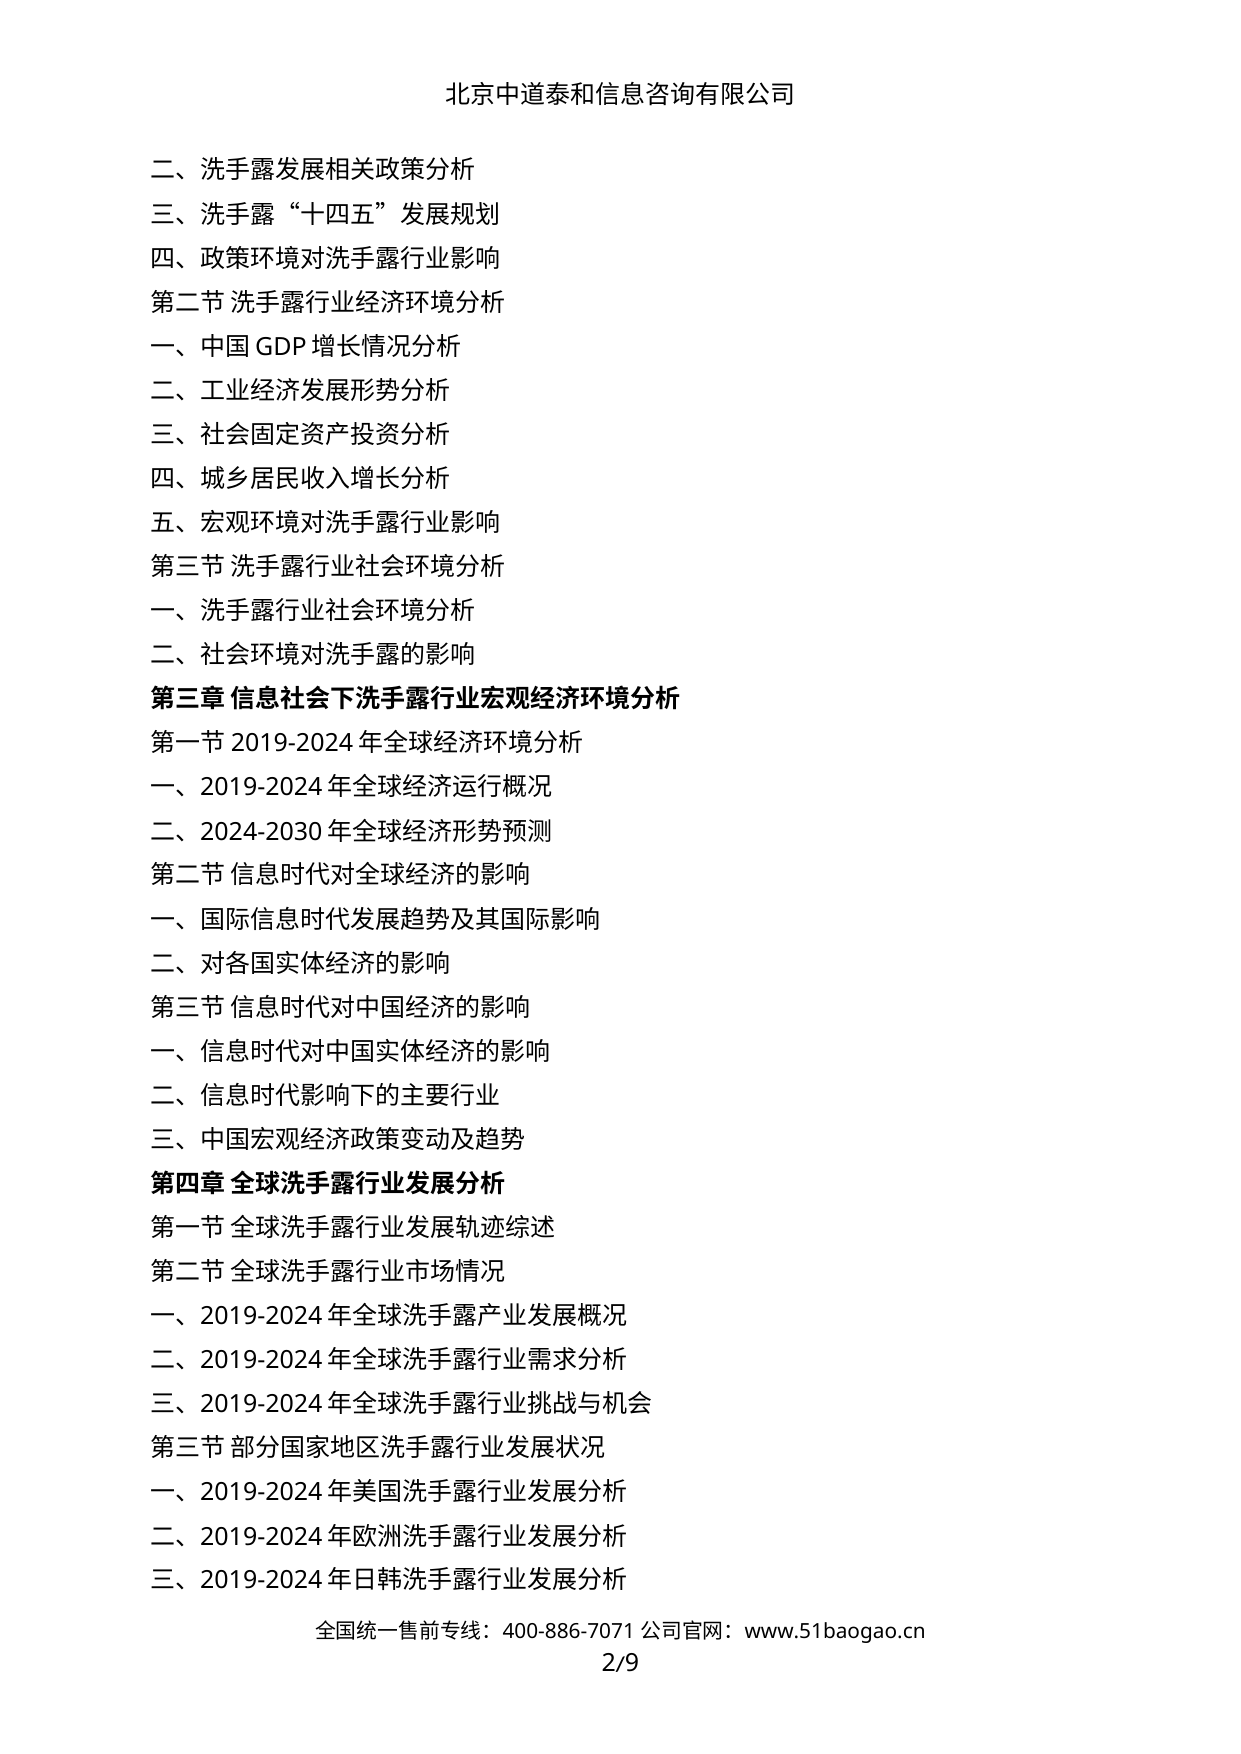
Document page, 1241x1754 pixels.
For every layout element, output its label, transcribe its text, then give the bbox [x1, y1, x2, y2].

text 一、国际信息时代发展趋势及其国际影响 [150, 899, 1090, 935]
text 一、洗手露行业社会环境分析 [150, 591, 1090, 627]
text 三、社会固定资产投资分析 [150, 414, 1090, 451]
text 二、信息时代影响下的主要行业 [150, 1075, 1090, 1112]
text 三、2019-2024年全球洗手露行业挑战与机会 [150, 1384, 1090, 1420]
text 第三节 洗手露行业社会环境分析 [150, 547, 1090, 583]
text 四、城乡居民收入增长分析 [150, 458, 1090, 495]
text 三、洗手露“十四五”发展规划 [150, 194, 1090, 230]
text 四、政策环境对洗手露行业影响 [150, 238, 1090, 274]
text 三、2019-2024年日韩洗手露行业发展分析 [150, 1560, 1090, 1596]
text 第二节 信息时代对全球经济的影响 [150, 855, 1090, 891]
text 一、中国GDP增长情况分析 [150, 326, 1090, 362]
text 第二节 洗手露行业经济环境分析 [150, 282, 1090, 318]
text 二、2024-2030年全球经济形势预测 [150, 811, 1090, 847]
text 第三节 部分国家地区洗手露行业发展状况 [150, 1428, 1090, 1464]
text 第一节 2019-2024年全球经济环境分析 [150, 723, 1090, 759]
text 第三节 信息时代对中国经济的影响 [150, 987, 1090, 1023]
text 第一节 全球洗手露行业发展轨迹综述 [150, 1207, 1090, 1244]
text 一、2019-2024年全球洗手露产业发展概况 [150, 1296, 1090, 1332]
text 一、2019-2024年美国洗手露行业发展分析 [150, 1472, 1090, 1508]
text 第四章 全球洗手露行业发展分析 [150, 1163, 1090, 1200]
text 一、2019-2024年全球经济运行概况 [150, 767, 1090, 803]
text 二、社会环境对洗手露的影响 [150, 635, 1090, 671]
text 二、工业经济发展形势分析 [150, 370, 1090, 407]
text 二、洗手露发展相关政策分析 [150, 150, 1090, 186]
text 第三章 信息社会下洗手露行业宏观经济环境分析 [150, 679, 1090, 715]
text 三、中国宏观经济政策变动及趋势 [150, 1119, 1090, 1156]
text 五、宏观环境对洗手露行业影响 [150, 502, 1090, 539]
text 二、对各国实体经济的影响 [150, 943, 1090, 979]
text 一、信息时代对中国实体经济的影响 [150, 1031, 1090, 1067]
text 第二节 全球洗手露行业市场情况 [150, 1252, 1090, 1288]
text 二、2019-2024年全球洗手露行业需求分析 [150, 1340, 1090, 1376]
text 二、2019-2024年欧洲洗手露行业发展分析 [150, 1516, 1090, 1552]
